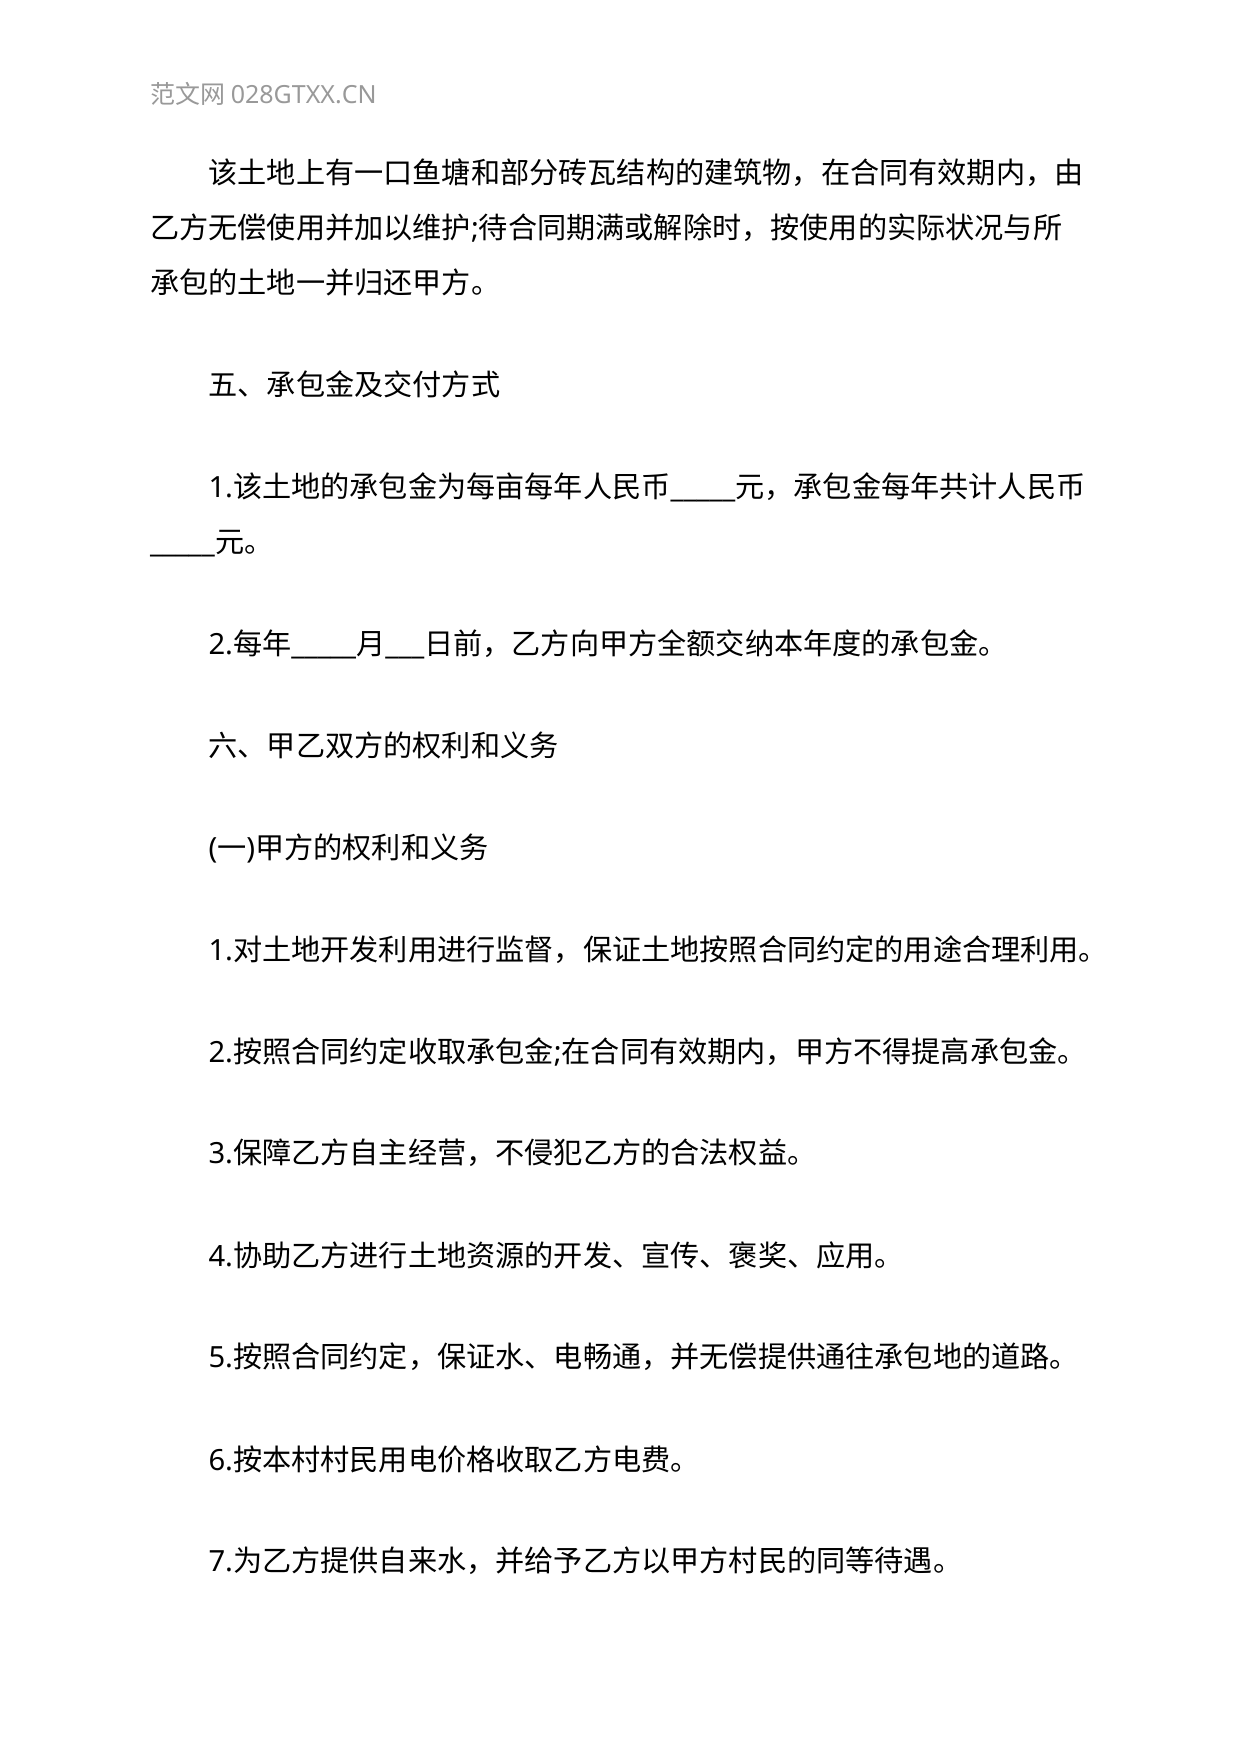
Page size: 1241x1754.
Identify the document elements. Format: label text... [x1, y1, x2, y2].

text 该土地上有一口鱼塘和部分砖瓦结构的建筑物，在合同有效期内，由乙方无偿使用并加以维护;待合同期满或解除时，按使用的实际状况与所承包的土地一并归还甲方。 [150, 150, 1090, 302]
text 1.该土地的承包金为每亩每年人民币_____元，承包金每年共计人民币_____元。 [150, 463, 1090, 561]
text 4.协助乙方进行土地资源的开发、宣传、褒奖、应用。 [150, 1232, 1090, 1274]
text 1.对土地开发利用进行监督，保证土地按照合同约定的用途合理利用。 [150, 926, 1090, 968]
text (一)甲方的权利和义务 [150, 824, 1090, 867]
text 2.每年_____月___日前，乙方向甲方全额交纳本年度的承包金。 [150, 620, 1090, 663]
text 3.保障乙方自主经营，不侵犯乙方的合法权益。 [150, 1130, 1090, 1172]
text 六、甲乙双方的权利和义务 [150, 722, 1090, 765]
text 五、承包金及交付方式 [150, 362, 1090, 404]
text 2.按照合同约定收取承包金;在合同有效期内，甲方不得提高承包金。 [150, 1028, 1090, 1071]
text 5.按照合同约定，保证水、电畅通，并无偿提供通往承包地的道路。 [150, 1334, 1090, 1376]
text 7.为乙方提供自来水，并给予乙方以甲方村民的同等待遇。 [150, 1538, 1090, 1580]
text 6.按本村村民用电价格收取乙方电费。 [150, 1436, 1090, 1478]
